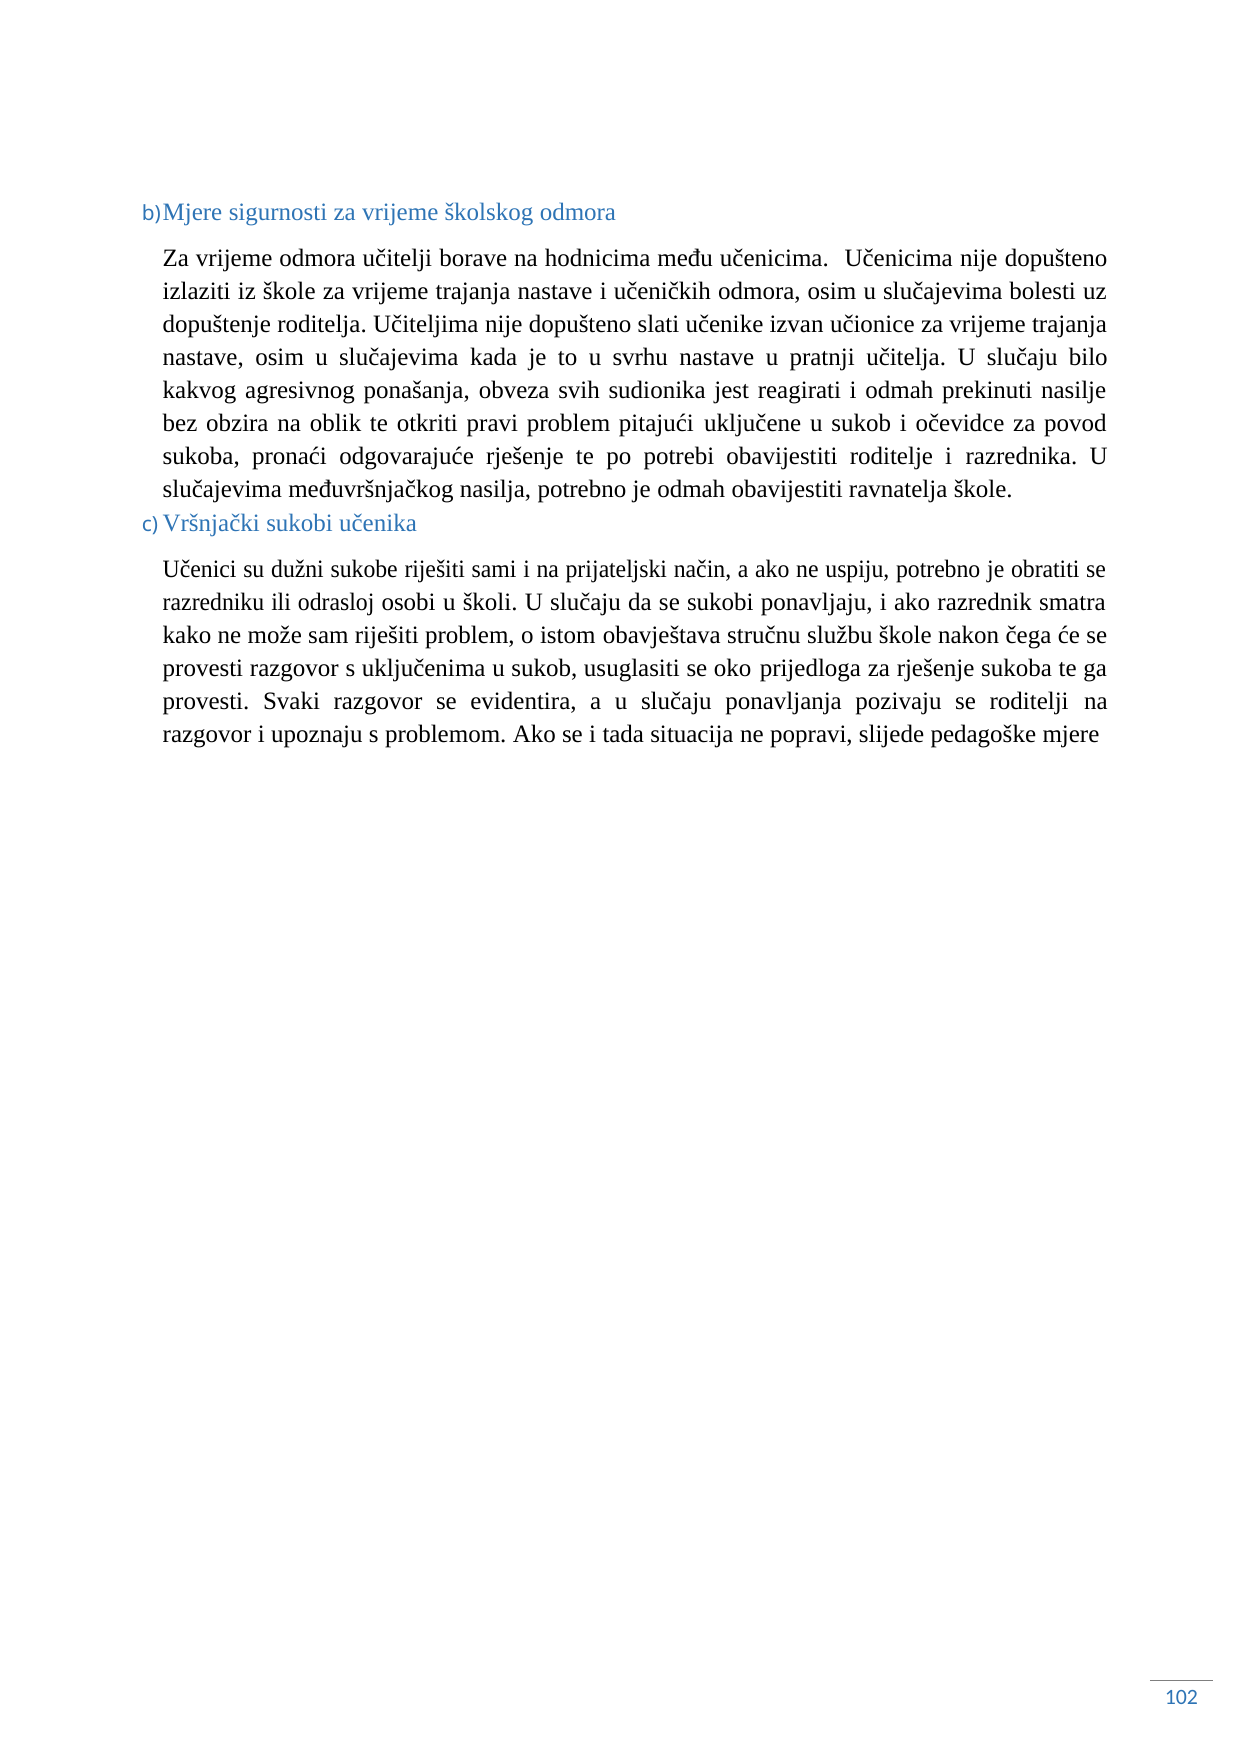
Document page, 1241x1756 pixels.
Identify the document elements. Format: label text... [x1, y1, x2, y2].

list Vršnjački sukobi učenika [142, 508, 1107, 537]
list Mjere sigurnosti za vrijeme školskog odmora [142, 197, 1107, 226]
text Za vrijeme odmora učitelji borave na hodnicima među učenicima. Učenicima nije dopušteno izlaziti iz škole za vrijeme trajanja nastave i učeničkih odmora, osim u slučajevima bolesti uz dopuštenje roditelja. Učiteljima nije dopušteno slati učenike izvan učionice za vrijeme trajanja nastave, osim u slučajevima kada je to u svrhu nastave u pratnji učitelja. U slučaju bilo kakvog agresivnog ponašanja, obveza svih sudionika jest reagirati i odmah prekinuti nasilje bez obzira na oblik te otkriti pravi problem pitajući uključene u sukob i očevidce za povod sukoba, pronaći odgovarajuće rješenje te po potrebi obavijestiti roditelje i razrednika. U slučajevima međuvršnjačkog nasilja, potrebno je odmah obavijestiti ravnatelja škole. [162, 243, 1107, 503]
text Učenici su dužni sukobe riješiti sami i na prijateljski način, a ako ne uspiju, potrebno je obratiti se razredniku ili odrasloj osobi u školi. U slučaju da se sukobi ponavljaju, i ako razrednik smatra kako ne može sam riješiti problem, o istom obavještava stručnu službu škole nakon čega će se provesti razgovor s uključenima u sukob, usuglasiti se oko prijedloga za rješenje sukoba te ga provesti. Svaki razgovor se evidentira, a u slučaju ponavljanja pozivaju se roditelji na razgovor i upoznaju s problemom. Ako se i tada situacija ne popravi, slijede pedagoške mjere [162, 554, 1107, 748]
